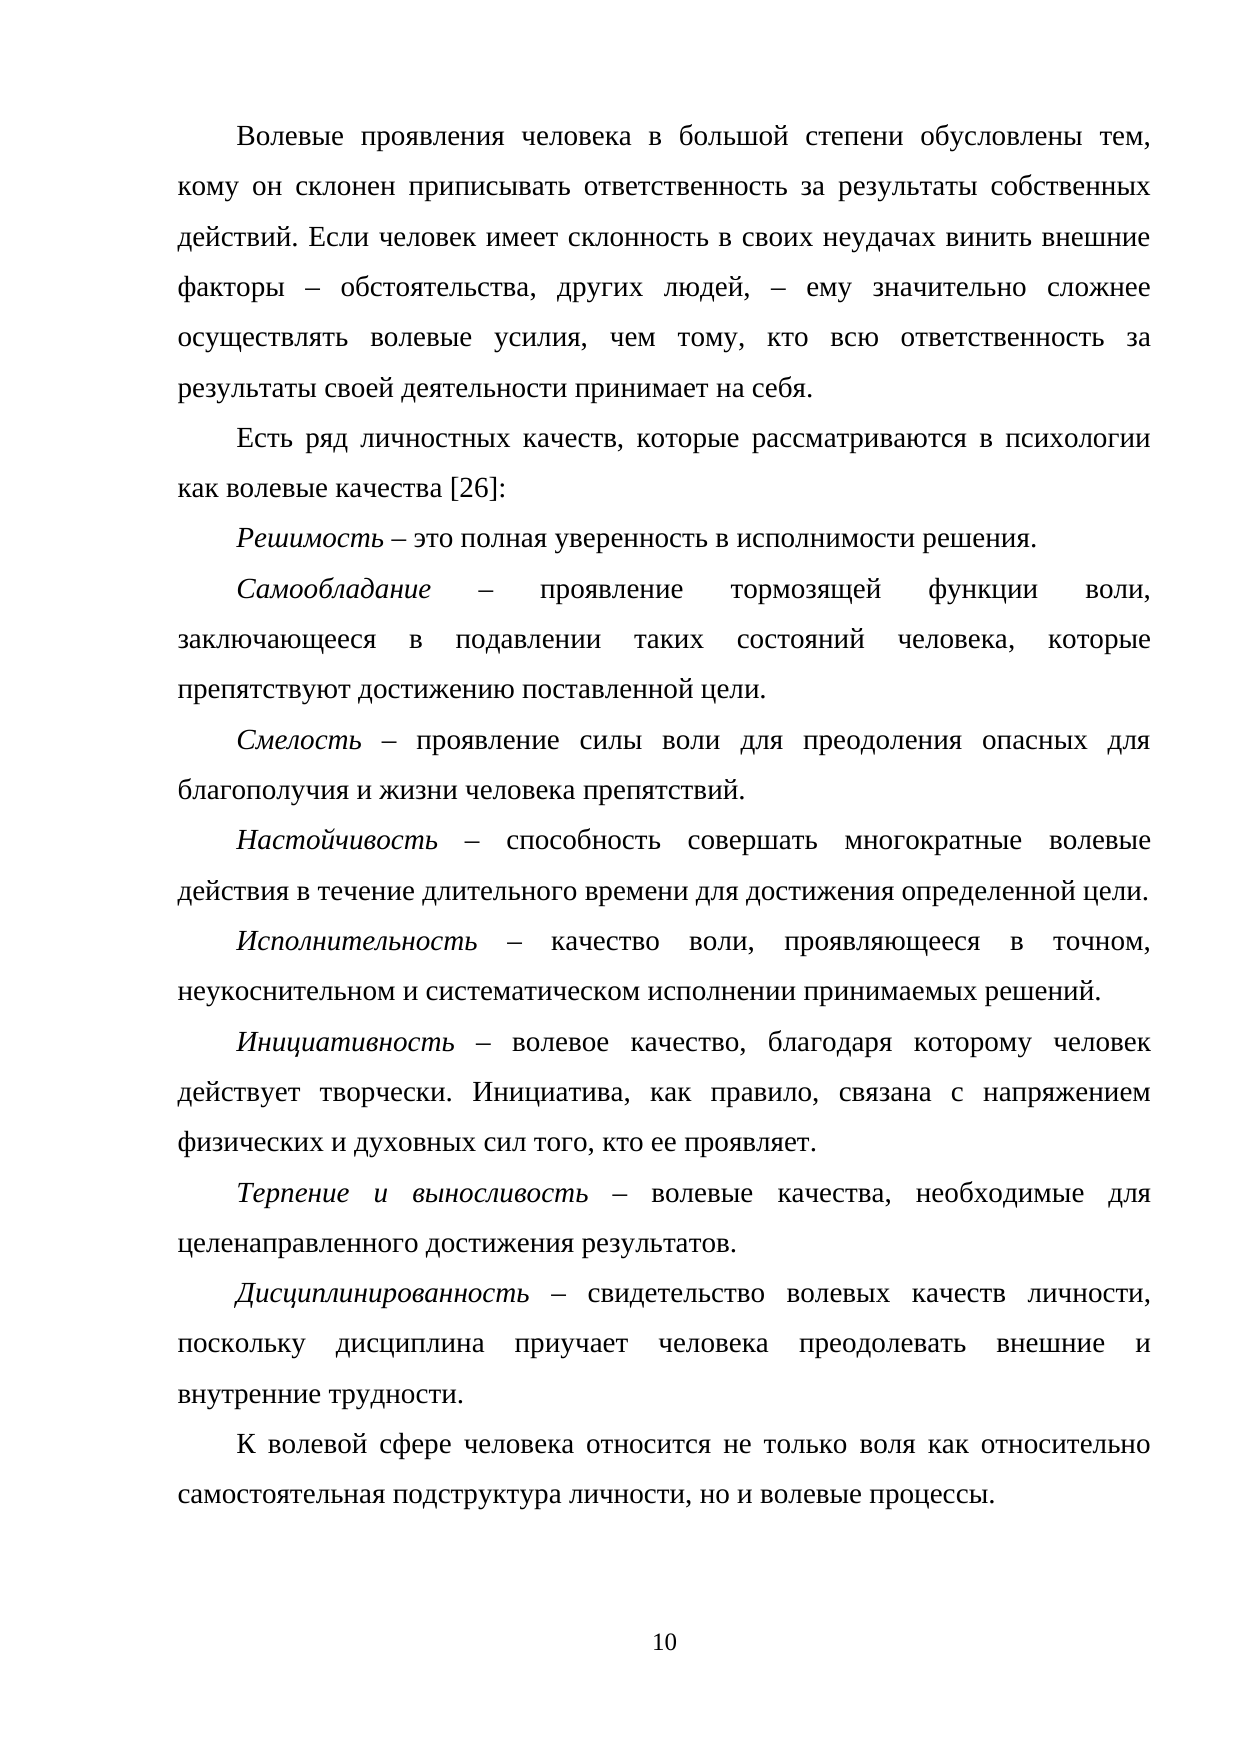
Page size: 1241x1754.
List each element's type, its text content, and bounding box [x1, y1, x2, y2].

text Исполнительность – качество воли, проявляющееся в точном, неукоснительном и систематическом исполнении принимаемых решений. [177, 923, 1152, 1007]
text Настойчивость – способность совершать многократные волевые действия в течение длительного времени для достижения определенной цели. [177, 822, 1152, 906]
text Решимость – это полная уверенность в исполнимости решения. [177, 521, 1152, 554]
text Самообладание – проявление тормозящей функции воли, заключающееся в подавлении таких состояний человека, которые препятствуют достижению поставленной цели. [177, 571, 1152, 705]
text Терпение и выносливость – волевые качества, необходимые для целенаправленного достижения результатов. [177, 1175, 1152, 1258]
text К волевой сфере человека относится не только воля как относительно самостоятельная подструктура личности, но и волевые процессы. [177, 1426, 1152, 1510]
text Волевые проявления человека в большой степени обусловлены тем, кому он склонен приписывать ответственность за результаты собственных действий. Если человек имеет склонность в своих неудачах винить внешние факторы – обстоятельства, других людей, – ему значительно сложнее осуществлять волевые усилия, чем тому, кто всю ответственность за результаты своей деятельности принимает на себя. [177, 118, 1152, 403]
text Дисциплинированность – свидетельство волевых качеств личности, поскольку дисциплина приучает человека преодолевать внешние и внутренние трудности. [177, 1275, 1152, 1409]
text Инициативность – волевое качество, благодаря которому человек действует творчески. Инициатива, как правило, связана с напряжением физических и духовных сил того, кто ее проявляет. [177, 1024, 1152, 1158]
text Смелость – проявление силы воли для преодоления опасных для благополучия и жизни человека препятствий. [177, 722, 1152, 806]
text Есть ряд личностных качеств, которые рассматриваются в психологии как волевые качества [26]: [177, 420, 1152, 504]
